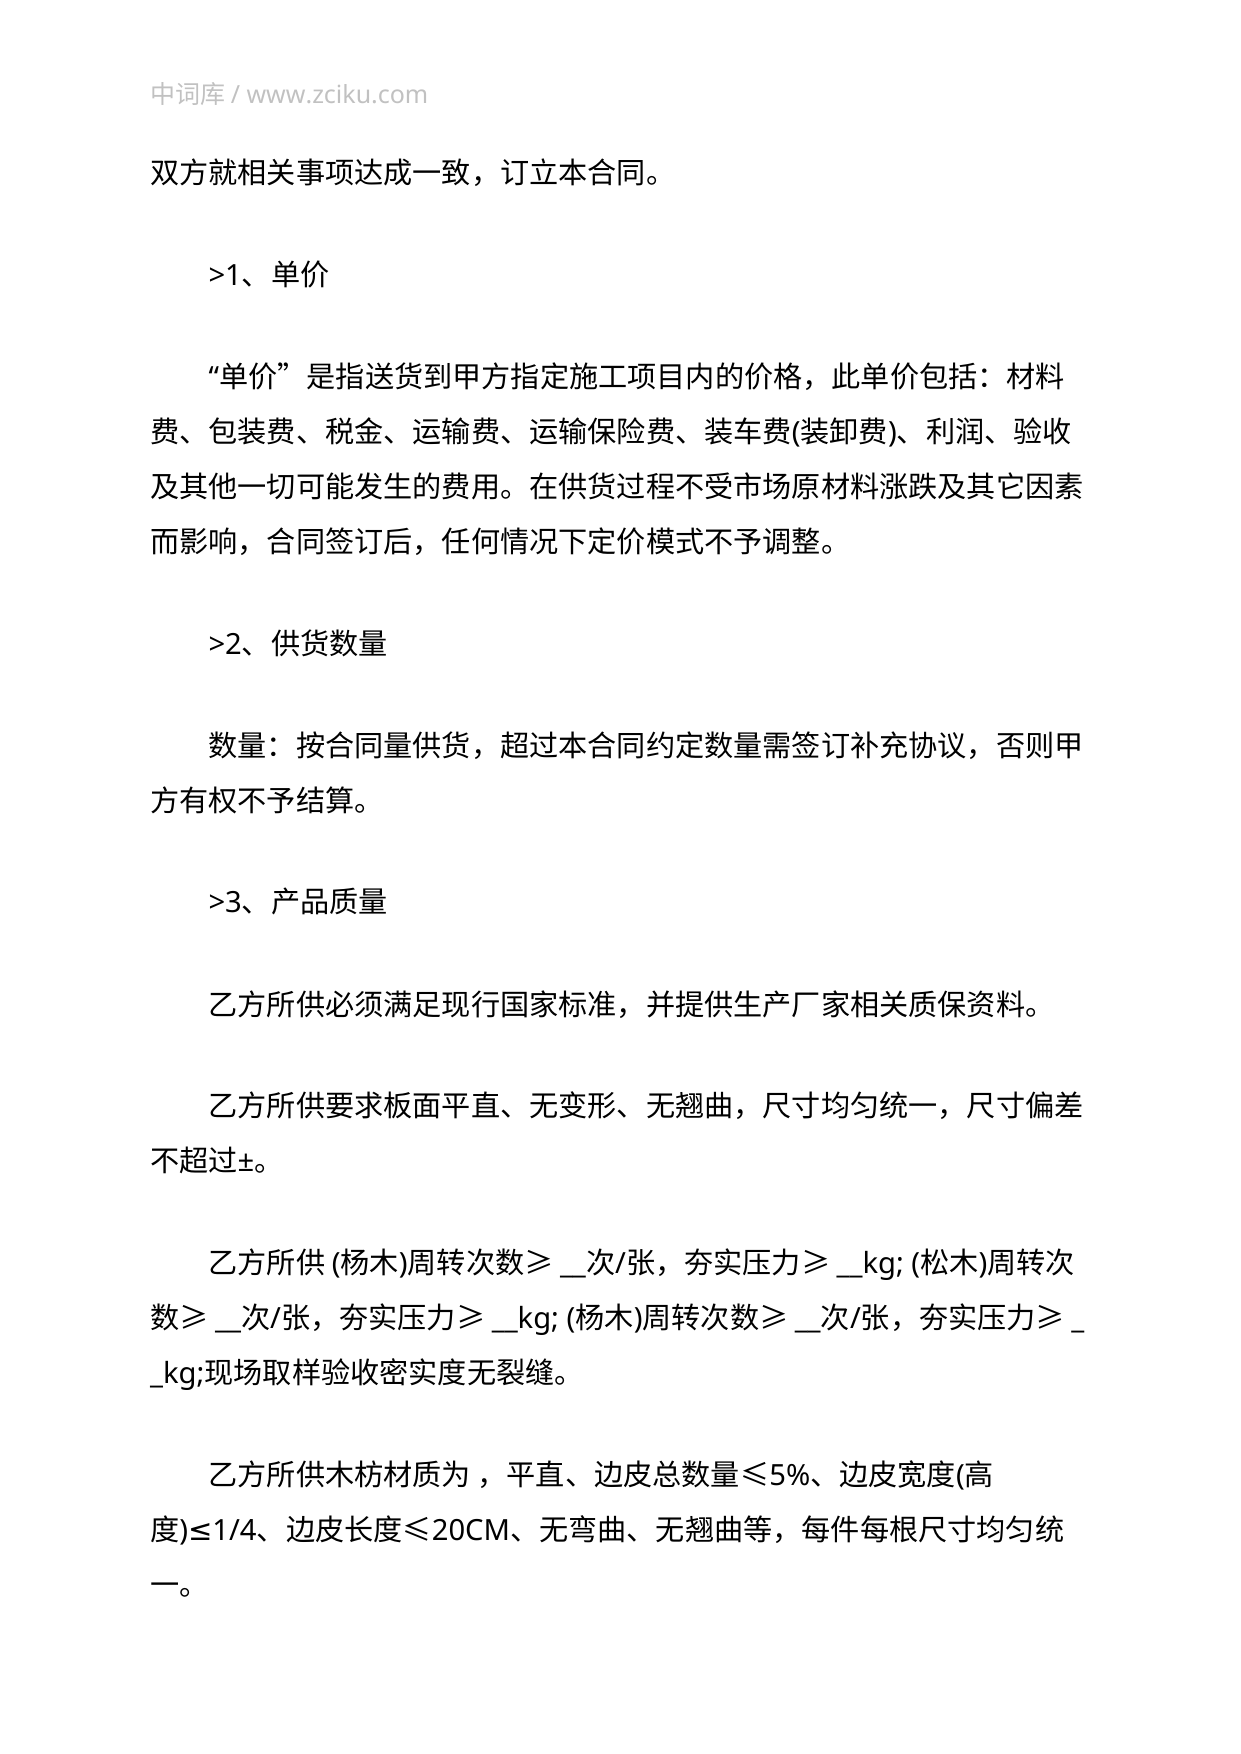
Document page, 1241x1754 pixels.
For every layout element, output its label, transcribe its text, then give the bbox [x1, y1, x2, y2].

text >1、单价 [150, 252, 1090, 294]
text >3、产品质量 [150, 879, 1090, 921]
text 乙方所供木枋材质为 ，平直、边皮总数量≤5%、边皮宽度(高度)≤1/4、边皮长度≤20CM、无弯曲、无翘曲等，每件每根尺寸均匀统一。 [150, 1452, 1090, 1604]
text >2、供货数量 [150, 620, 1090, 663]
text “单价”是指送货到甲方指定施工项目内的价格，此单价包括：材料费、包装费、税金、运输费、运输保险费、装车费(装卸费)、利润、验收及其他一切可能发生的费用。在供货过程不受市场原材料涨跌及其它因素而影响，合同签订后，任何情况下定价模式不予调整。 [150, 354, 1090, 561]
text 数量：按合同量供货，超过本合同约定数量需签订补充协议，否则甲方有权不予结算。 [150, 722, 1090, 819]
text 乙方所供要求板面平直、无变形、无翘曲，尺寸均匀统一，尺寸偏差不超过±。 [150, 1083, 1090, 1180]
text 乙方所供必须满足现行国家标准，并提供生产厂家相关质保资料。 [150, 981, 1090, 1023]
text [150, 150, 1090, 192]
text 乙方所供 (杨木)周转次数≥ __次/张，夯实压力≥ __kg; (松木)周转次数≥ __次/张，夯实压力≥ __kg; (杨木)周转次数≥ __次/张，夯实压力≥ __kg;现场取样验收密实度无裂缝。 [150, 1240, 1090, 1392]
